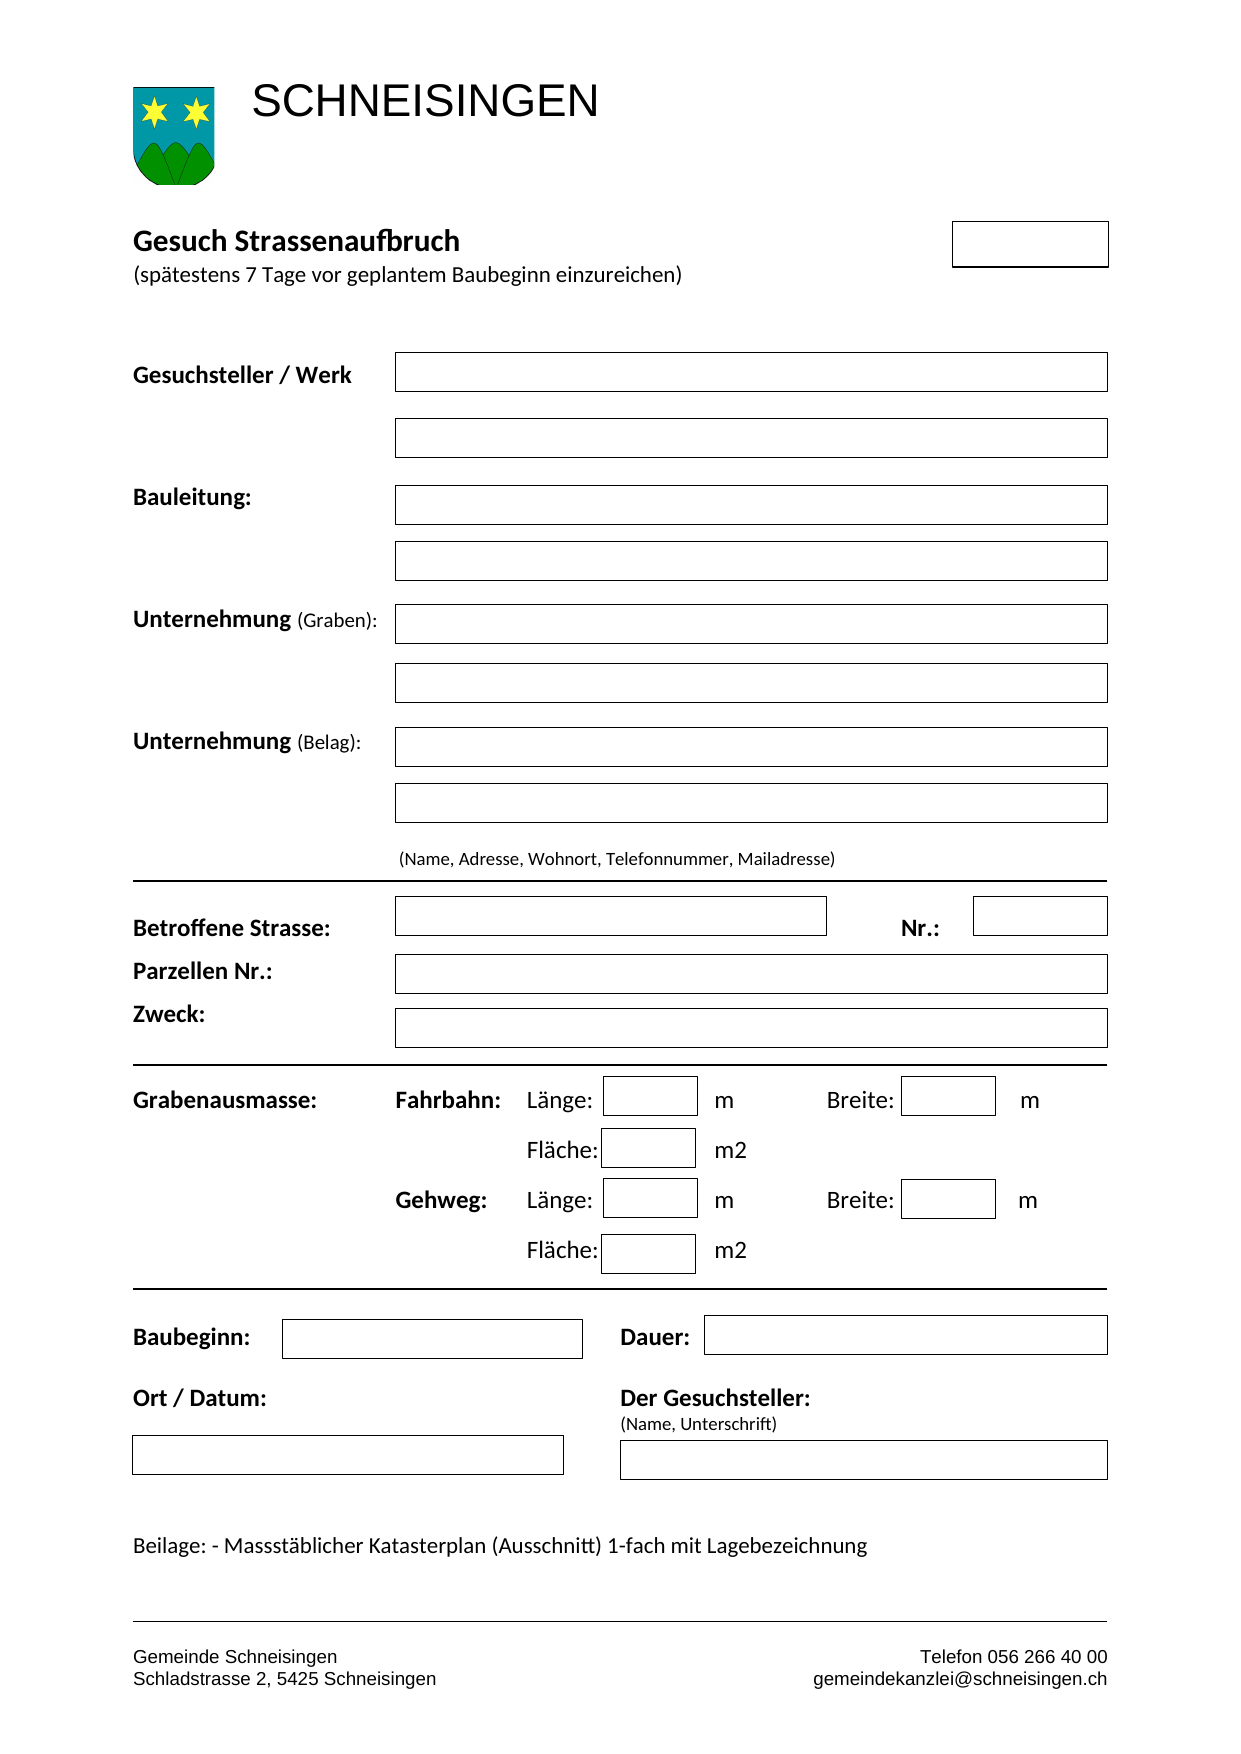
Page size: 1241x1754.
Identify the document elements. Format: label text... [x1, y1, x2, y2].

text Bauleitung: [133, 481, 1107, 512]
text Gehweg: Länge: m Breite: m [698, 1178, 1107, 1216]
text (Name, Unterschrift) [133, 1412, 1107, 1435]
text Gesuch Strassenaufbruch [133, 222, 1107, 260]
text Baubeginn: Dauer: [583, 1321, 704, 1351]
picture [133, 87, 215, 185]
text Fläche: m2 [133, 1128, 601, 1166]
text Parzellen Nr.: [133, 956, 395, 986]
text Fläche: m2 [133, 1228, 1107, 1266]
text Gehweg: Länge: m Breite: m [133, 1178, 603, 1216]
text Fläche: m2 [696, 1128, 1107, 1166]
text Unternehmung (Belag): [133, 725, 1107, 756]
text Zweck: [133, 998, 1107, 1029]
text Baubeginn: Dauer: [133, 1321, 282, 1351]
text (spätestens 7 Tage vor geplantem Baubeginn einzureichen) [133, 260, 1048, 288]
text Grabenausmasse: Fahrbahn: Länge: m Breite: m [698, 1078, 901, 1116]
text (Name, Adresse, Wohnort, Telefonnummer, Mailadresse) [133, 847, 1107, 870]
text Beilage: - Massstäblicher Katasterplan (Ausschnitt) 1-fach mit Lagebezeichnung [133, 1532, 1107, 1560]
text Ort / Datum: Der Gesuchsteller: [133, 1382, 1107, 1412]
text Grabenausmasse: Fahrbahn: Länge: m Breite: m [133, 1078, 603, 1116]
text Gesuchsteller / Werk [133, 359, 395, 389]
text Betroffene Strasse: Nr.: [133, 912, 1107, 943]
text Unternehmung (Graben): [133, 603, 1107, 634]
text Grabenausmasse: Fahrbahn: Länge: m Breite: m [996, 1078, 1107, 1116]
